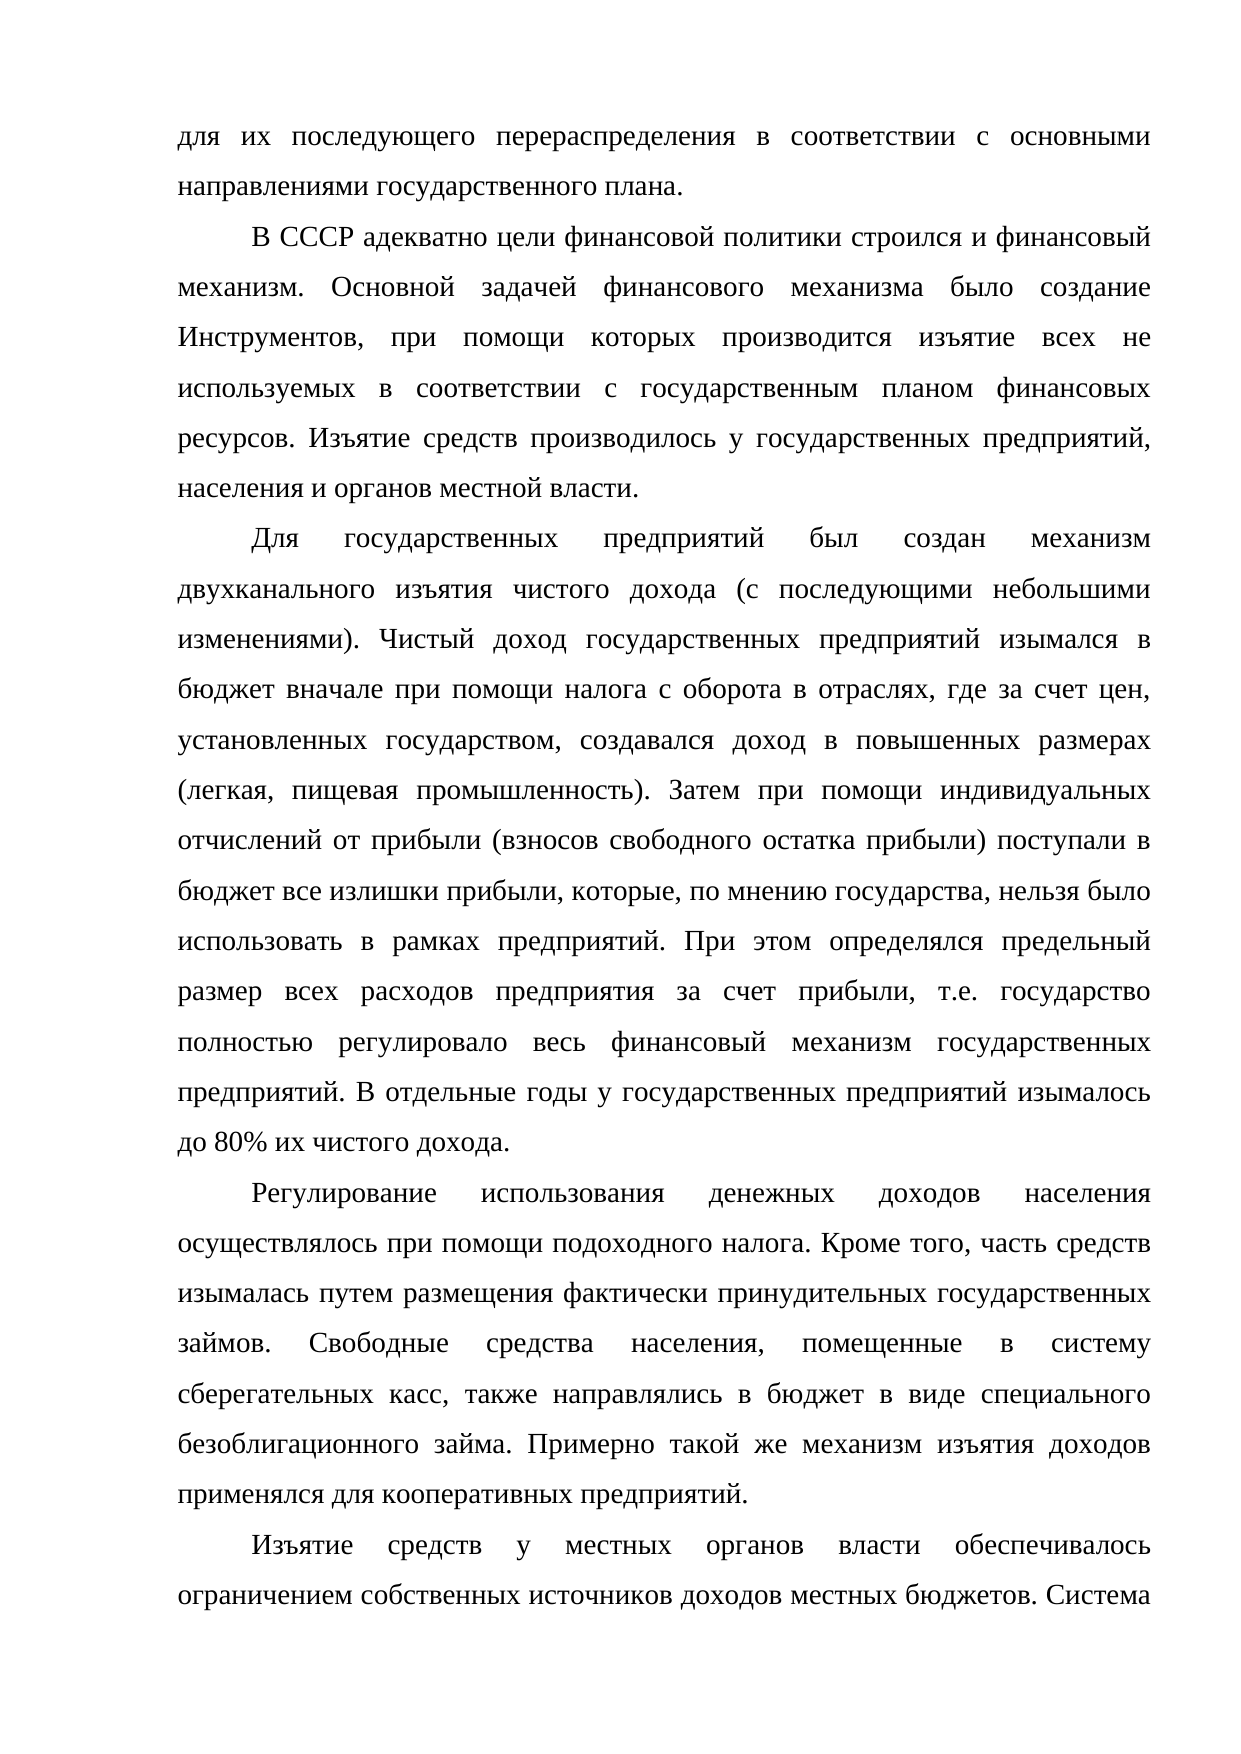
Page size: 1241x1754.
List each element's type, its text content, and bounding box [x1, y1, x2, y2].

text Для государственных предприятий был создан механизм двухканального изъятия чистого дохода (с последующими небольшими изменениями). Чистый доход государственных предприятий изымался в бюджет вначале при помощи налога с оборота в отраслях, где за счет цен, установленных государством, создавался доход в повышенных размерах (легкая, пищевая промышленность). Затем при помощи индивидуальных отчислений от прибыли (взносов свободного остатка прибыли) поступали в бюджет все излишки прибыли, которые, по мнению государства, нельзя было использовать в рамках предприятий. При этом определялся предельный размер всех расходов предприятия за счет прибыли, т.е. государство полностью регулировало весь финансовый механизм государственных предприятий. В отдельные годы у государственных предприятий изымалось до 80% их чистого дохода. [177, 521, 1152, 1158]
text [177, 1527, 1152, 1611]
text В СССР адекватно цели финансовой политики строился и финансовый механизм. Основной задачей финансового механизма было создание Инструментов, при помощи которых производится изъятие всех не используемых в соответствии с государственным планом финансовых ресурсов. Изъятие средств производилось у государственных предприятий, населения и органов местной власти. [177, 219, 1152, 504]
text Регулирование использования денежных доходов населения осуществлялось при помощи подоходного налога. Кроме того, часть средств изымалась путем размещения фактически принудительных государственных займов. Свободные средства населения, помещенные в систему сберегательных касс, также направлялись в бюджет в виде специального безоблигационного займа. Примерно такой же механизм изъятия доходов применялся для кооперативных предприятий. [177, 1175, 1152, 1510]
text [177, 118, 1152, 202]
